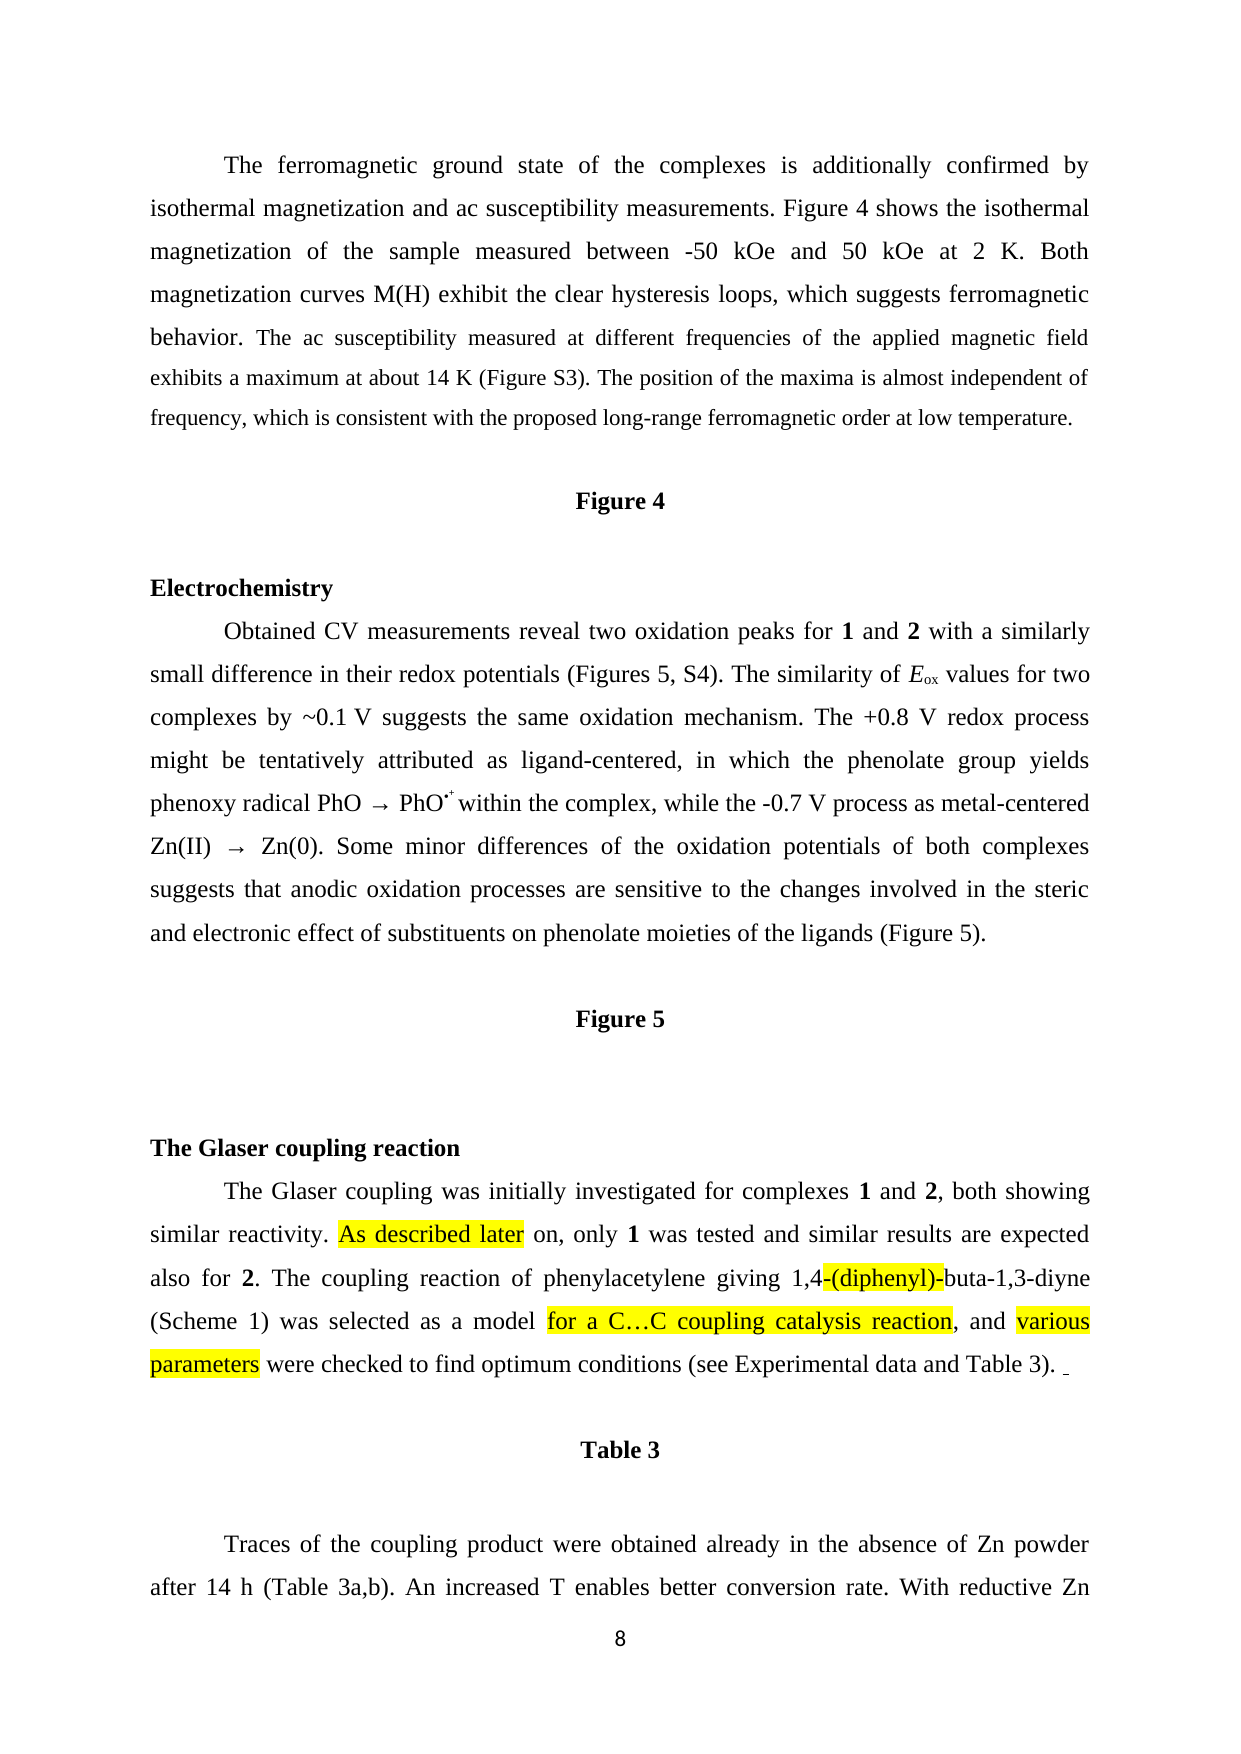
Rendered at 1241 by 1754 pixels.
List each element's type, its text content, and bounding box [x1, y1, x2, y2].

text The Glaser coupling was initially investigated for complexes 1 and 2, both showing similar reactivity. As described later on, only 1 was tested and similar results are expected also for 2. The coupling reaction of phenylacetylene giving 1,4-(diphenyl)-buta-1,3-diyne (Scheme 1) was selected as a model for a C…C coupling catalysis reaction, and various parameters were checked to find optimum conditions (see Experimental data and Table 3). [150, 1176, 1090, 1378]
text The ferromagnetic ground state of the complexes is additionally confirmed by isothermal magnetization and ac susceptibility measurements. Figure 4 shows the isothermal magnetization of the sample measured between -50 kOe and 50 kOe at 2 K. Both magnetization curves M(H) exhibit the clear hysteresis loops, which suggests ferromagnetic behavior. The ac susceptibility measured at different frequencies of the applied magnetic field exhibits a maximum at about 14 K (Figure S3). The position of the maxima is almost independent of frequency, which is consistent with the proposed long-range ferromagnetic order at low temperature. [150, 150, 1090, 430]
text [150, 1529, 1090, 1601]
text Electrochemistry [150, 573, 1090, 601]
text The Glaser coupling reaction [150, 1133, 1090, 1162]
text Figure 4 [150, 486, 1090, 515]
text Figure 5 [150, 1004, 1090, 1033]
text Obtained CV measurements reveal two oxidation peaks for 1 and 2 with a similarly small difference in their redox potentials (Figures 5, S4). The similarity of Eox values for two complexes by ~0.1 V suggests the same oxidation mechanism. The +0.8 V redox process might be tentatively attributed as ligand-centered, in which the phenolate group yields phenoxy radical PhO → PhO•⁺ within the complex, while the -0.7 V process as metal-centered Zn(II) → Zn(0). Some minor differences of the oxidation potentials of both complexes suggests that anodic oxidation processes are sensitive to the changes involved in the steric and electronic effect of substituents on phenolate moieties of the ligands (Figure 5). [150, 616, 1090, 946]
text Table 3 [150, 1435, 1090, 1464]
